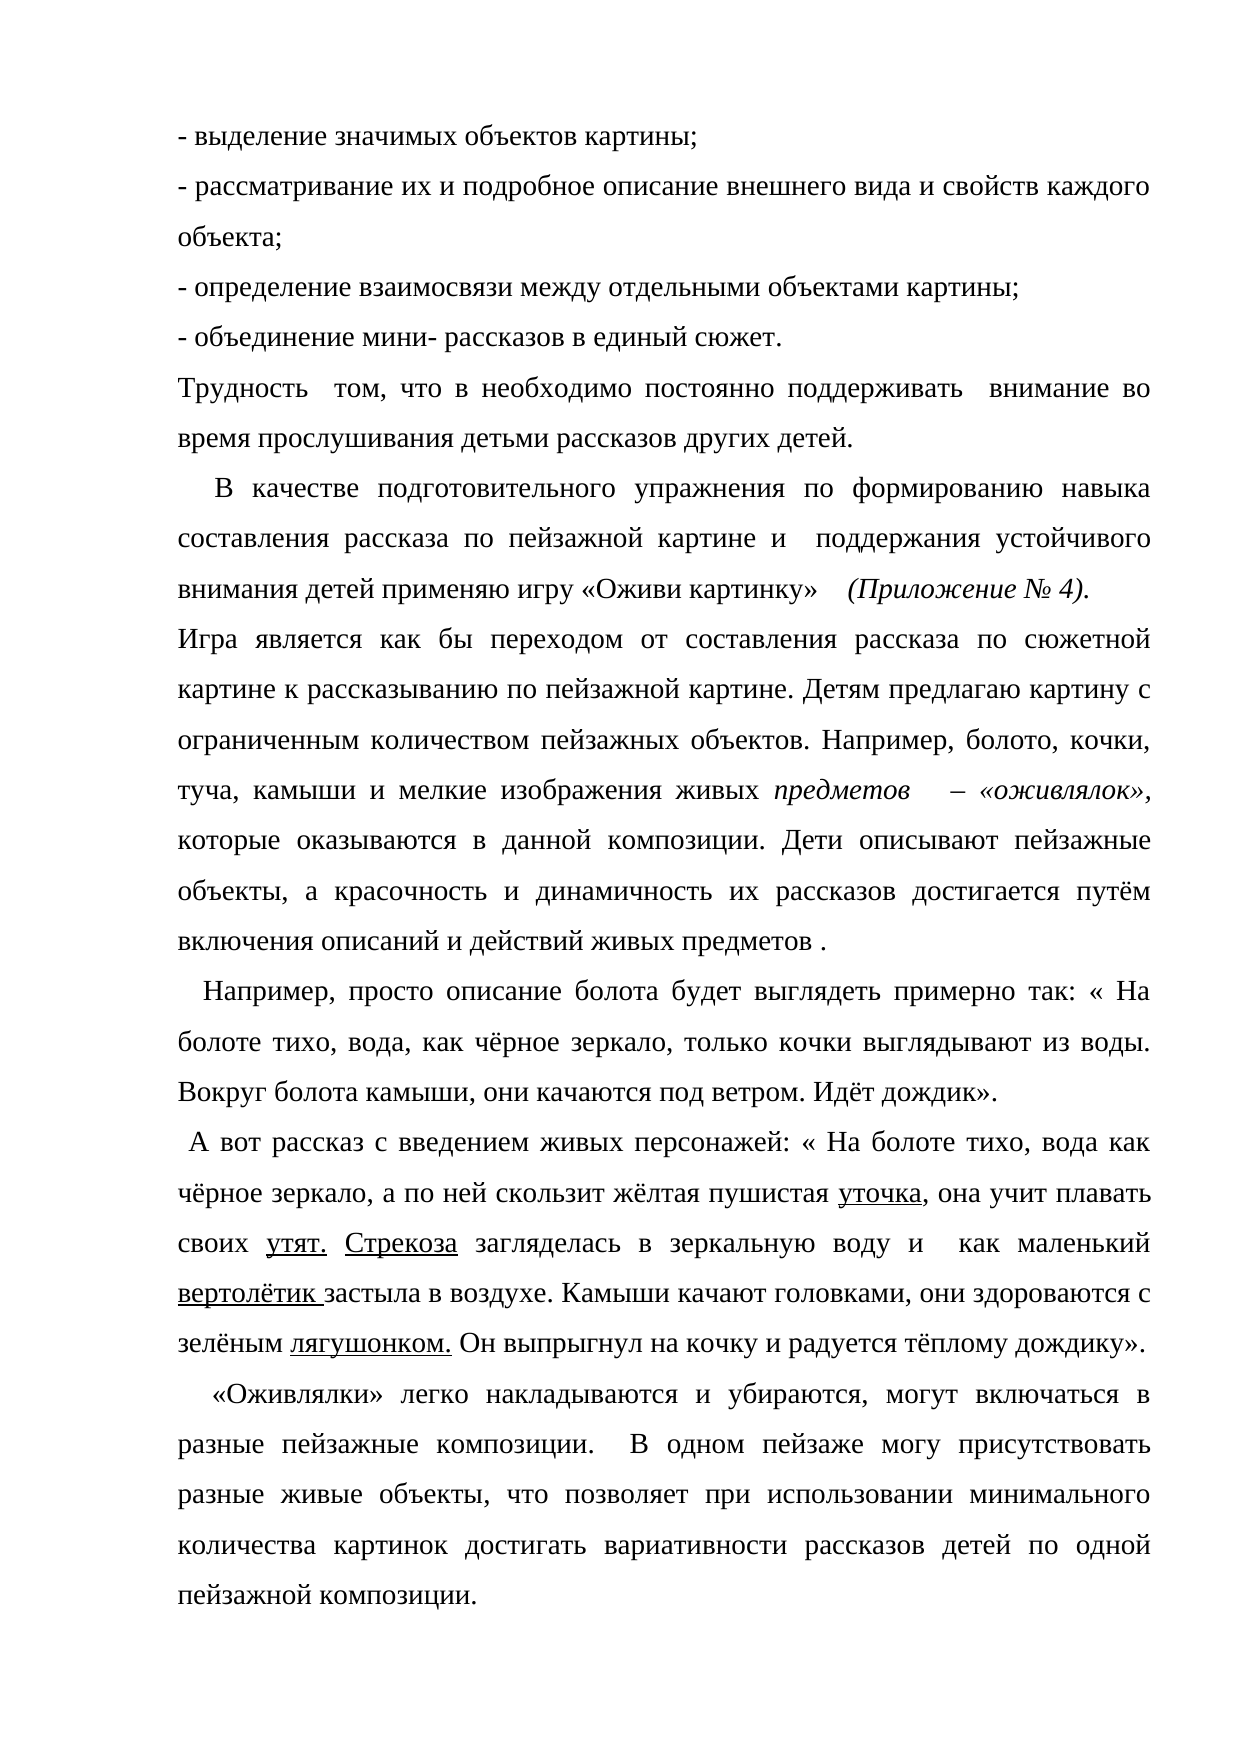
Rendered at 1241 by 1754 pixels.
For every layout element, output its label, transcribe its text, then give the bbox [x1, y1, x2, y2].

text Игра является как бы переходом от составления рассказа по сюжетной картине к рассказыванию по пейзажной картине. Детям предлагаю картину с ограниченным количеством пейзажных объектов. Например, болото, кочки, туча, камыши и мелкие изображения живых предметов – «оживлялок», которые оказываются в данной композиции. Дети описывают пейзажные объекты, а красочность и динамичность их рассказов достигается путём включения описаний и действий живых предметов . [177, 621, 1152, 957]
text - определение взаимосвязи между отдельными объектами картины; [177, 269, 1152, 303]
text В качестве подготовительного упражнения по формированию навыка составления рассказа по пейзажной картине и поддержания устойчивого внимания детей применяю игру «Оживи картинку» (Приложение № 4). [177, 470, 1152, 604]
text А вот рассказ с введением живых персонажей: « На болоте тихо, вода как чёрное зеркало, а по ней скользит жёлтая пушистая уточка, она учит плавать своих утят. Стрекоза загляделась в зеркальную воду и как маленький вертолётик застыла в воздухе. Камыши качают головками, они здороваются с зелёным лягушонком. Он выпрыгнул на кочку и радуется тёплому дождику». [177, 1124, 1152, 1359]
text «Оживлялки» легко накладываются и убираются, могут включаться в разные пейзажные композиции. В одном пейзаже могу присутствовать разные живые объекты, что позволяет при использовании минимального количества картинок достигать вариативности рассказов детей по одной пейзажной композиции. [177, 1376, 1152, 1611]
text - рассматривание их и подробное описание внешнего вида и свойств каждого объекта; [177, 168, 1152, 252]
text Трудность том, что в необходимо постоянно поддерживать внимание во время прослушивания детьми рассказов других детей. [177, 370, 1152, 453]
text - объединение мини- рассказов в единый сюжет. [177, 319, 1152, 353]
text Например, просто описание болота будет выглядеть примерно так: « На болоте тихо, вода, как чёрное зеркало, только кочки выглядывают из воды. Вокруг болота камыши, они качаются под ветром. Идёт дождик». [177, 973, 1152, 1108]
text - выделение значимых объектов картины; [177, 118, 1152, 152]
